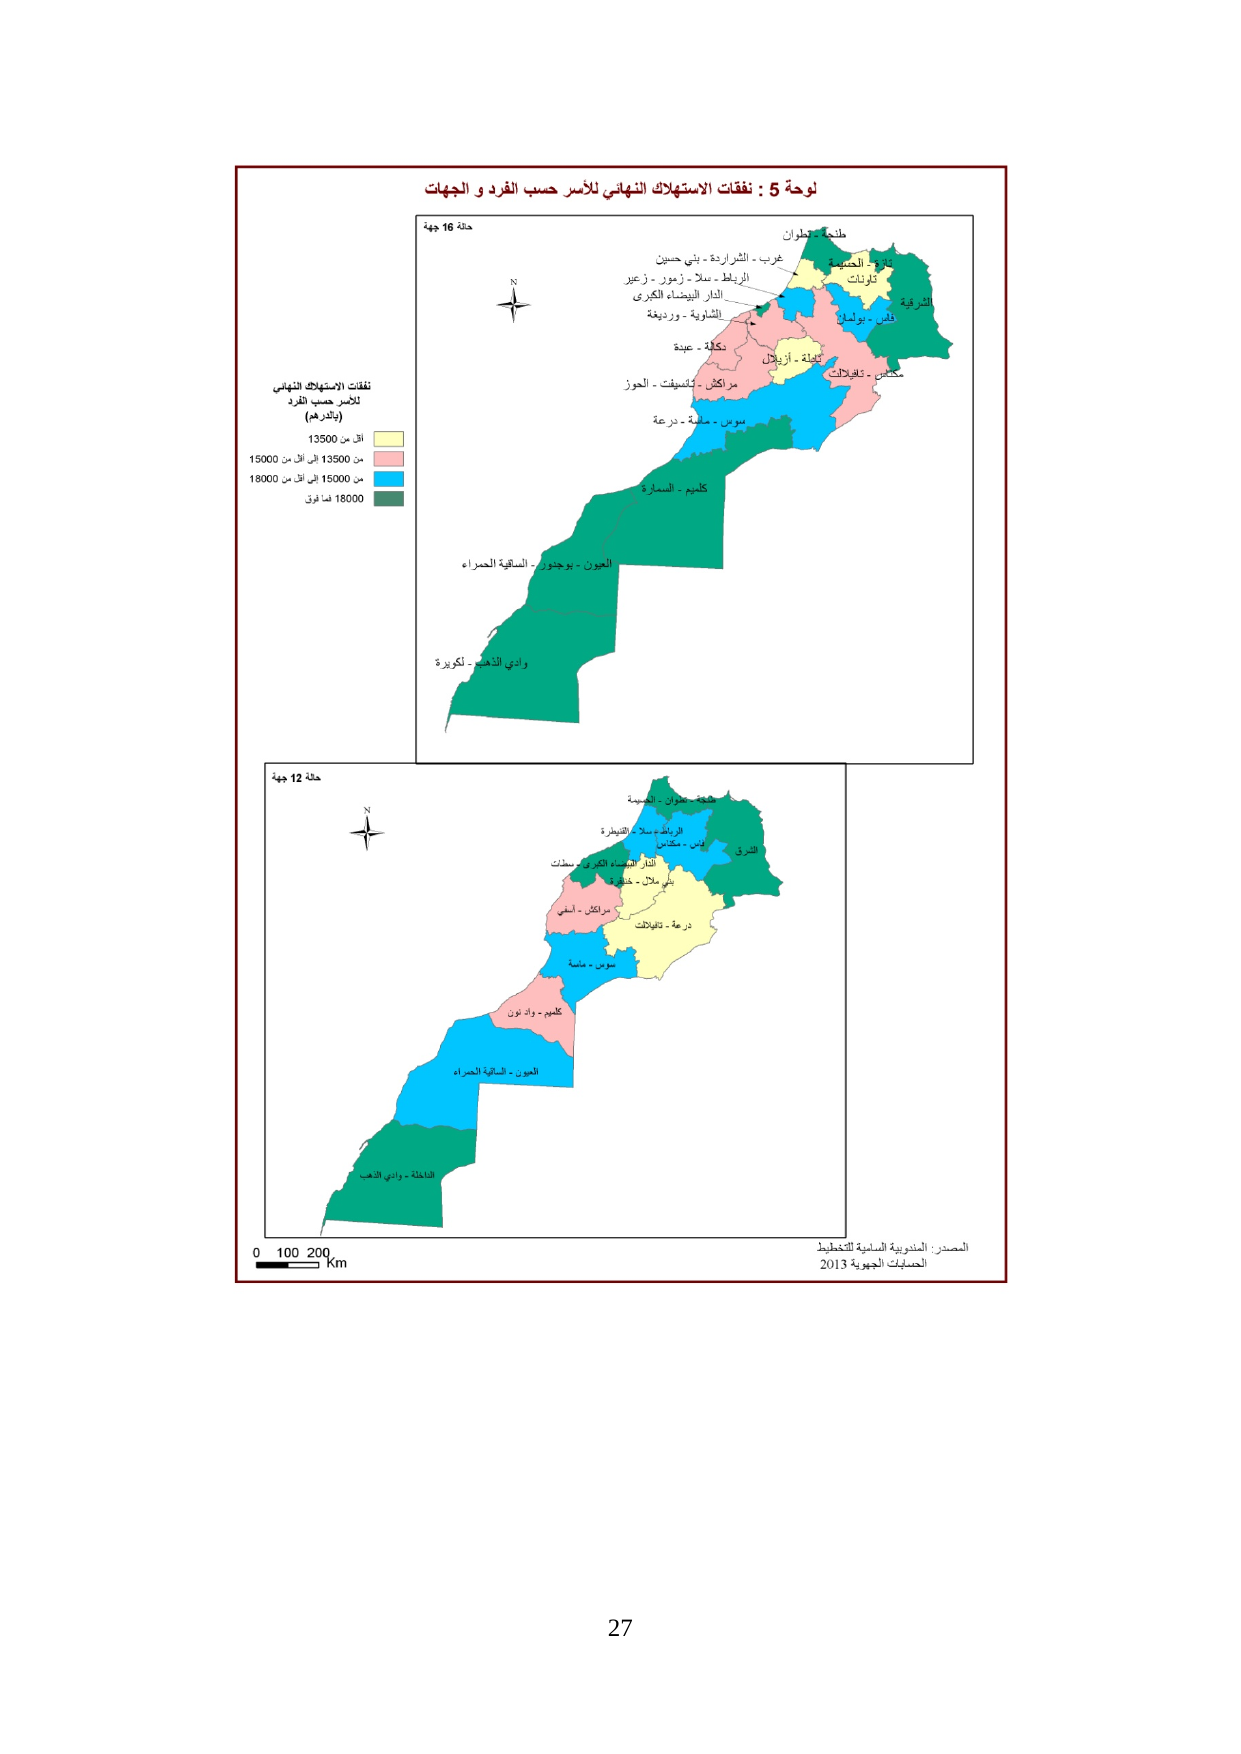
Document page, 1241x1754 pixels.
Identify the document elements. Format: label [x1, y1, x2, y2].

picture [211, 147, 1029, 1302]
